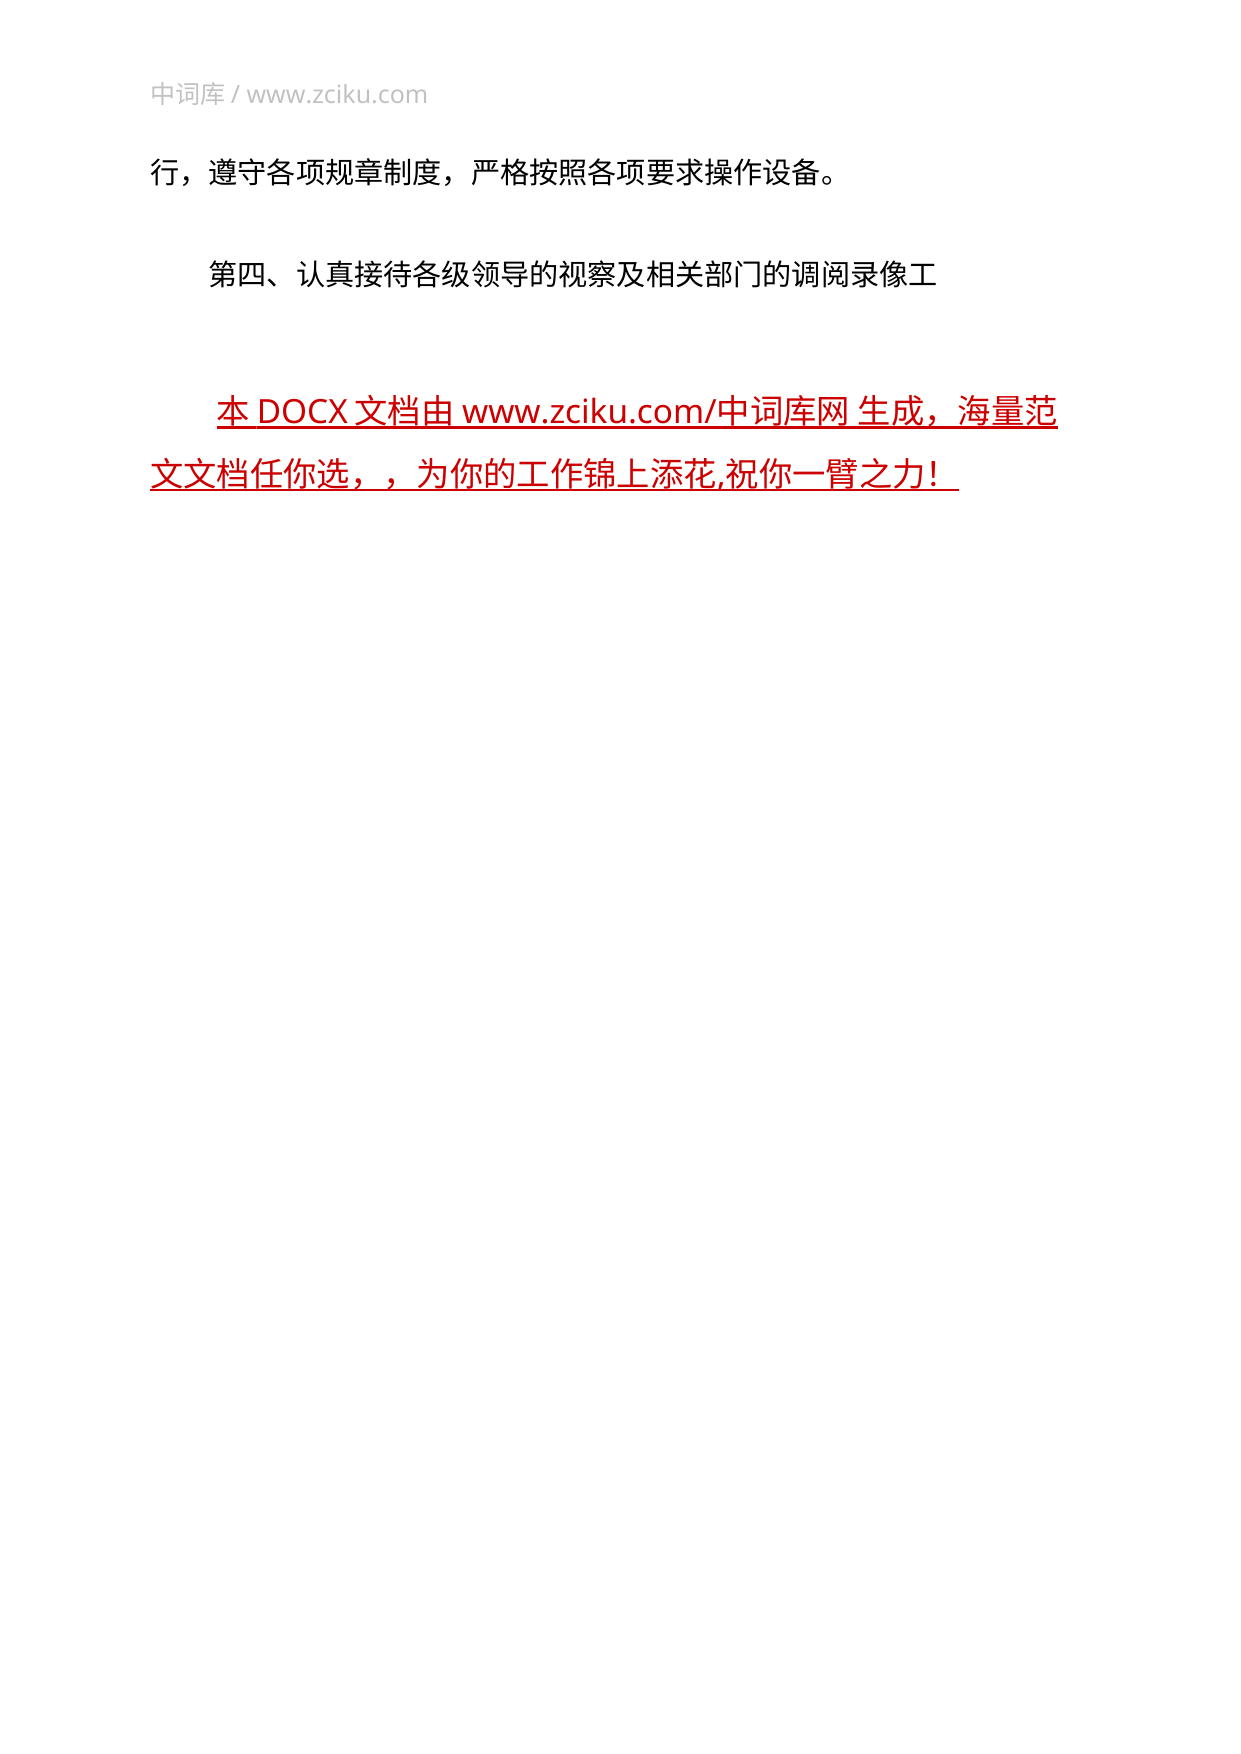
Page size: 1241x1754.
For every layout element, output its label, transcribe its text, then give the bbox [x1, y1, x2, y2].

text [150, 150, 1090, 192]
text 本DOCX文档由 www.zciku.com/中词库网 生成，海量范文文档任你选，，为你的工作锦上添花,祝你一臂之力！ [150, 385, 1090, 496]
text 第四、认真接待各级领导的视察及相关部门的调阅录像工 [150, 252, 1090, 294]
